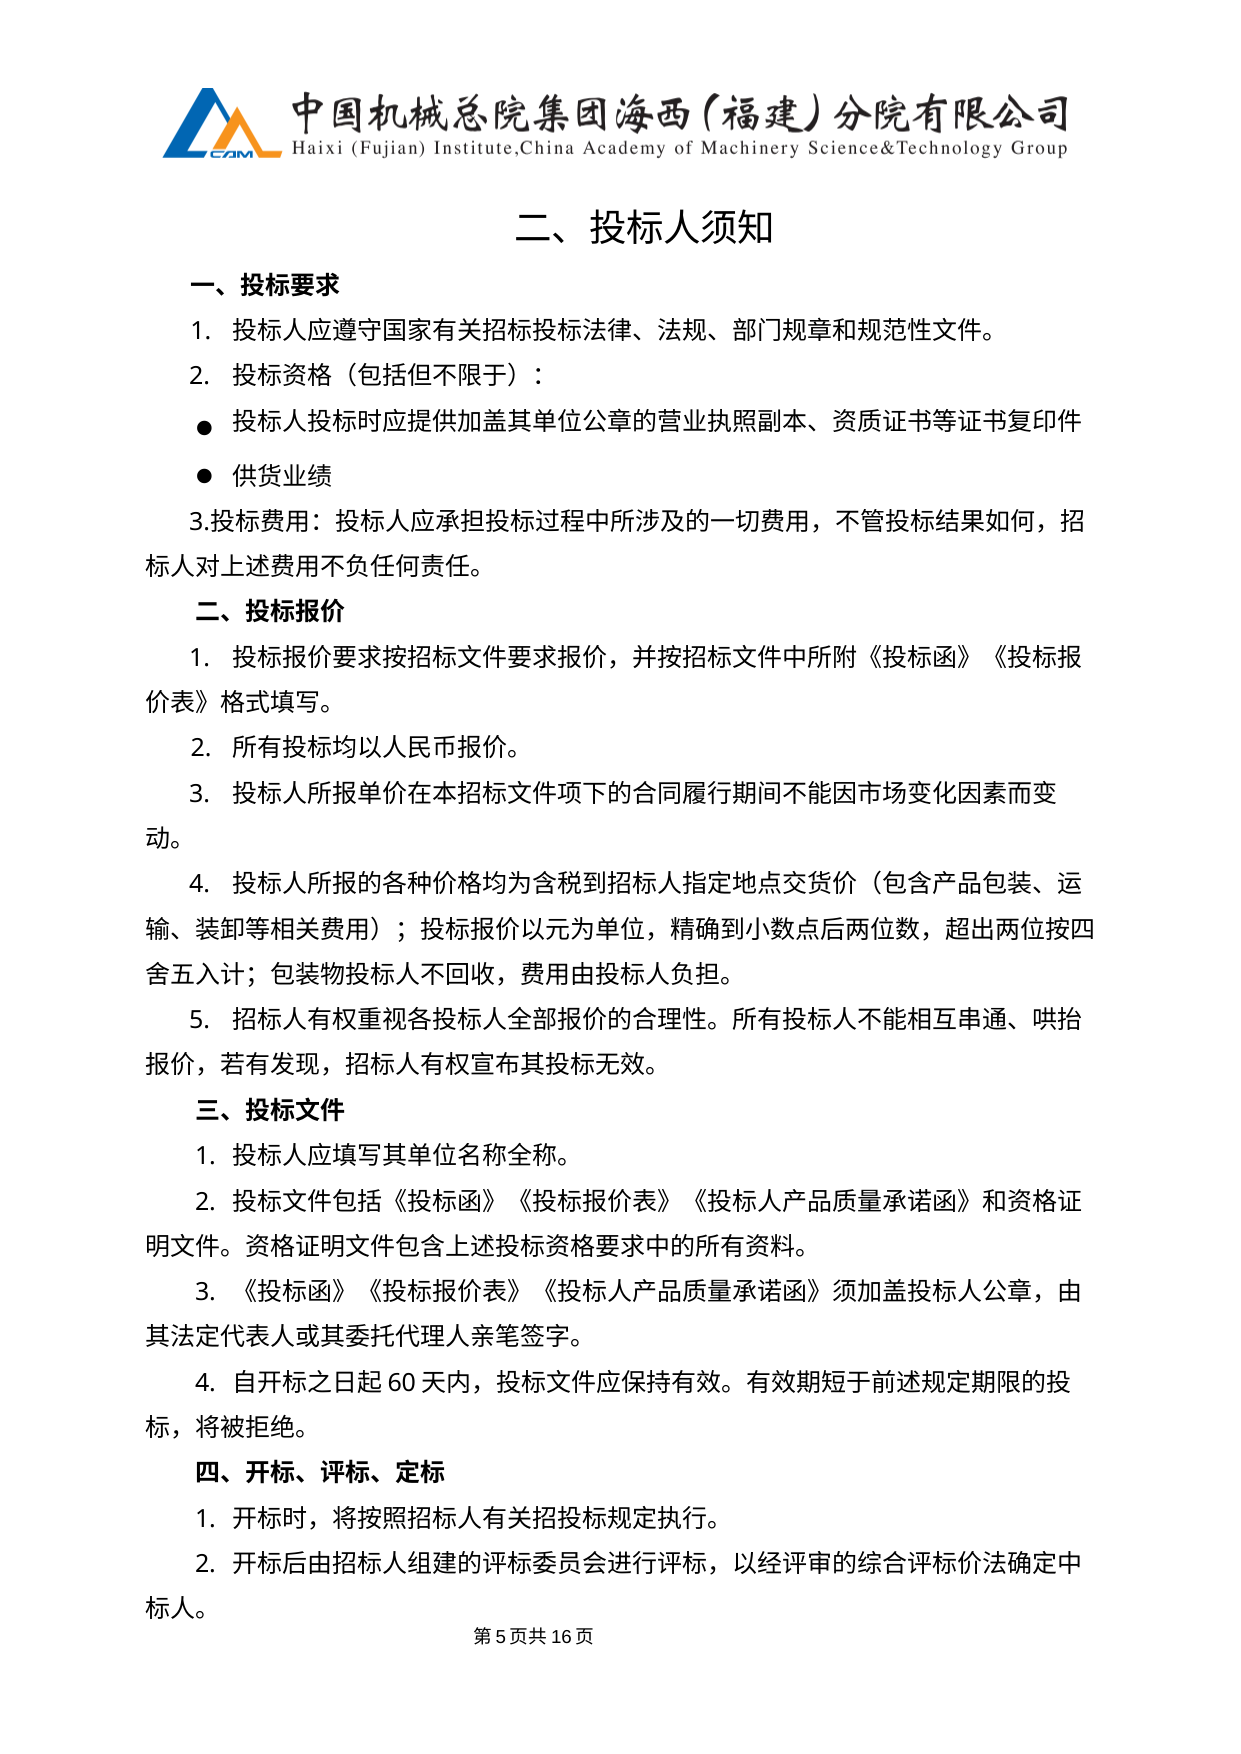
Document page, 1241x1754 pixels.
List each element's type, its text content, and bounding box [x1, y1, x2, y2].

list 投标人投标时应提供加盖其单位公章的营业执照副本、资质证书等证书复印件 [145, 401, 1101, 445]
picture [144, 88, 1101, 181]
list 招标人有权重视各投标人全部报价的合理性。所有投标人不能相互串通、哄抬报价，若有发现，招标人有权宣布其投标无效。 [145, 1000, 1101, 1081]
list 投标人所报的各种价格均为含税到招标人指定地点交货价（包含产品包装、运输、装卸等相关费用）；投标报价以元为单位，精确到小数点后两位数，超出两位按四舍五入计；包装物投标人不回收，费用由投标人负担。 [145, 864, 1101, 991]
list 所有投标均以人民币报价。 [145, 728, 1101, 764]
text 3.投标费用：投标人应承担投标过程中所涉及的一切费用，不管投标结果如何，招标人对上述费用不负任何责任。 [145, 501, 1101, 583]
text 四、开标、评标、定标 [145, 1453, 1101, 1489]
text 三、投标文件 [145, 1090, 1101, 1127]
list 投标人所报单价在本招标文件项下的合同履行期间不能因市场变化因素而变动。 [145, 773, 1101, 855]
list 投标报价要求按招标文件要求报价，并按招标文件中所附《投标函》《投标报价表》格式填写。 [145, 637, 1101, 719]
list 投标人应遵守国家有关招标投标法律、法规、部门规章和规范性文件。 [145, 311, 1101, 347]
list 开标时，将按照招标人有关招投标规定执行。 [145, 1498, 1101, 1534]
text 二、投标人须知 [145, 197, 1101, 252]
text 二、投标报价 [145, 592, 1101, 628]
list 投标资格（包括但不限于）： [145, 356, 1101, 392]
list 自开标之日起60天内，投标文件应保持有效。有效期短于前述规定期限的投标，将被拒绝。 [145, 1362, 1101, 1444]
list 《投标函》《投标报价表》《投标人产品质量承诺函》须加盖投标人公章，由其法定代表人或其委托代理人亲笔签字。 [145, 1272, 1101, 1353]
list 投标文件包括《投标函》《投标报价表》《投标人产品质量承诺函》和资格证明文件。资格证明文件包含上述投标资格要求中的所有资料。 [145, 1181, 1101, 1262]
list 供货业绩 [145, 456, 1101, 492]
list 投标人应填写其单位名称全称。 [145, 1136, 1101, 1172]
text 一、投标要求 [145, 265, 1101, 301]
list 开标后由招标人组建的评标委员会进行评标，以经评审的综合评标价法确定中标人。 [145, 1543, 1101, 1625]
